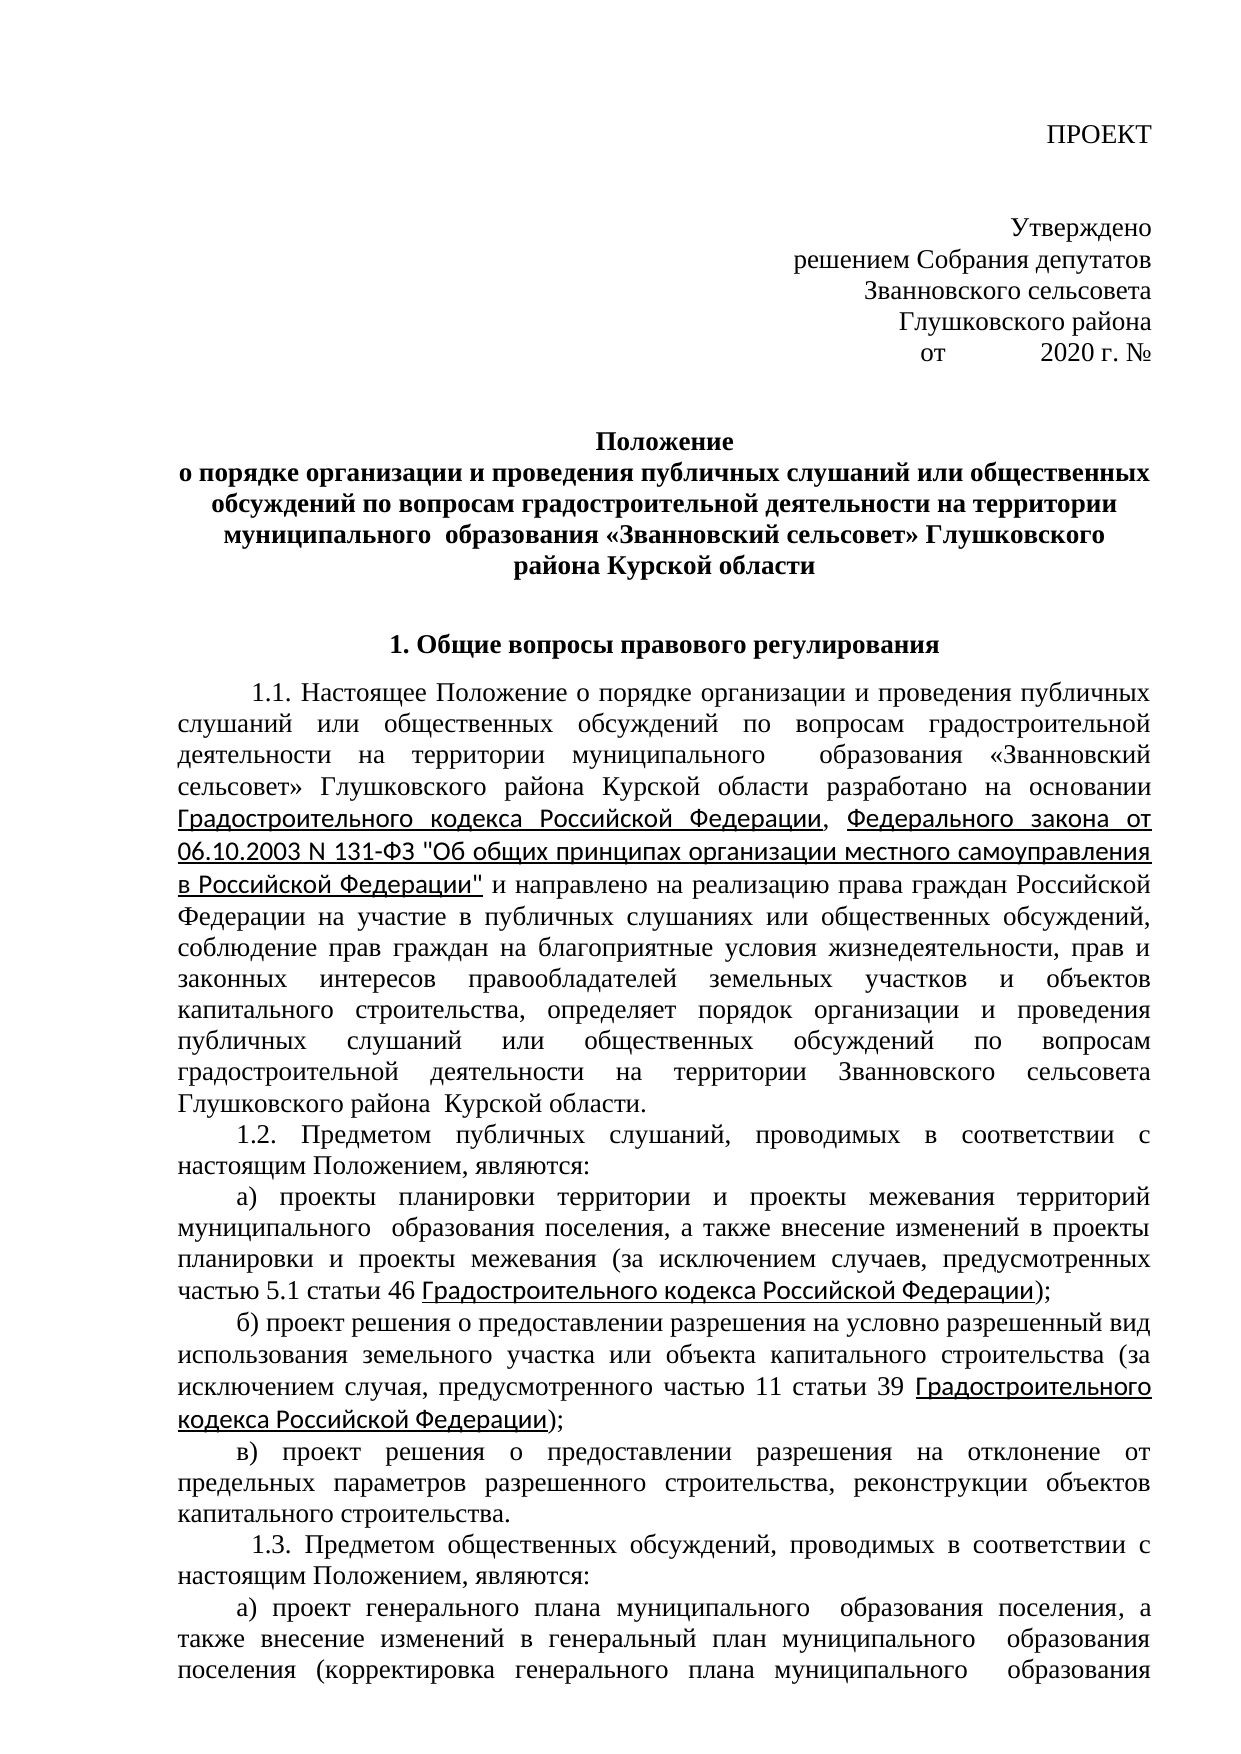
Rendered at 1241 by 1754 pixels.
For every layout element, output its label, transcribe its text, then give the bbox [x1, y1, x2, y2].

text Глушковского района [177, 305, 1152, 336]
text Положение [177, 425, 1152, 456]
text о порядке организации и проведения публичных слушаний или общественных обсуждений по вопросам градостроительной деятельности на территории [177, 456, 1152, 518]
text муниципального образования «Званновский сельсовет» Глушковского района Курской области [177, 518, 1152, 581]
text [177, 1591, 1152, 1684]
text 1.1. Настоящее Положение о порядке организации и проведения публичных слушаний или общественных обсуждений по вопросам градостроительной деятельности на территории муниципального образования «Званновский сельсовет» Глушковского района Курской области разработано на основании Градостроительного кодекса Российской Федерации, Федерального закона от 06.10.2003 N 131-ФЗ "Об общих принципах организации местного самоуправления в Российской Федерации" и направлено на реализацию права граждан Российской Федерации на участие в публичных слушаниях или общественных обсуждений, соблюдение прав граждан на благоприятные условия жизнедеятельности, прав и законных интересов правообладателей земельных участков и объектов капитального строительства, определяет порядок организации и проведения публичных слушаний или общественных обсуждений по вопросам градостроительной деятельности на территории Званновского сельсовета Глушковского района Курской области. [177, 676, 1152, 862]
text 1.2. Предметом публичных слушаний, проводимых в соответствии с настоящим Положением, являются: [177, 1118, 1152, 1180]
text б) проект решения о предоставлении разрешения на условно разрешенный вид использования земельного участка или объекта капитального строительства (за исключением случая, предусмотренного частью 11 статьи 39 Градостроительного кодекса Российской Федерации); [177, 1307, 1152, 1435]
text ПРОЕКТ [177, 118, 1152, 149]
text 1.3. Предметом общественных обсуждений, проводимых в соответствии с настоящим Положением, являются: [177, 1528, 1152, 1591]
text в) проект решения о предоставлении разрешения на отклонение от предельных параметров разрешенного строительства, реконструкции объектов капитального строительства. [177, 1435, 1152, 1528]
text от 2020 г. № [177, 336, 1152, 367]
text 1.1. Настоящее Положение о порядке организации и проведения публичных слушаний или общественных обсуждений по вопросам градостроительной деятельности на территории муниципального образования «Званновский сельсовет» Глушковского района Курской области разработано на основании Градостроительного кодекса Российской Федерации, Федерального закона от 06.10.2003 N 131-ФЗ "Об общих принципах организации местного самоуправления в Российской Федерации" и направлено на реализацию права граждан Российской Федерации на участие в публичных слушаниях или общественных обсуждений, соблюдение прав граждан на благоприятные условия жизнедеятельности, прав и законных интересов правообладателей земельных участков и объектов капитального строительства, определяет порядок организации и проведения публичных слушаний или общественных обсуждений по вопросам градостроительной деятельности на территории Званновского сельсовета Глушковского района Курской области. [177, 863, 1152, 1118]
text решением Собрания депутатов [177, 243, 1152, 274]
text Званновского сельсовета [177, 274, 1152, 305]
text 1. Общие вопросы правового регулирования [177, 628, 1152, 659]
text а) проекты планировки территории и проекты межевания территорий муниципального образования поселения, а также внесение изменений в проекты планировки и проекты межевания (за исключением случаев, предусмотренных частью 5.1 статьи 46 Градостроительного кодекса Российской Федерации); [177, 1180, 1152, 1307]
text Утверждено [177, 212, 1152, 243]
